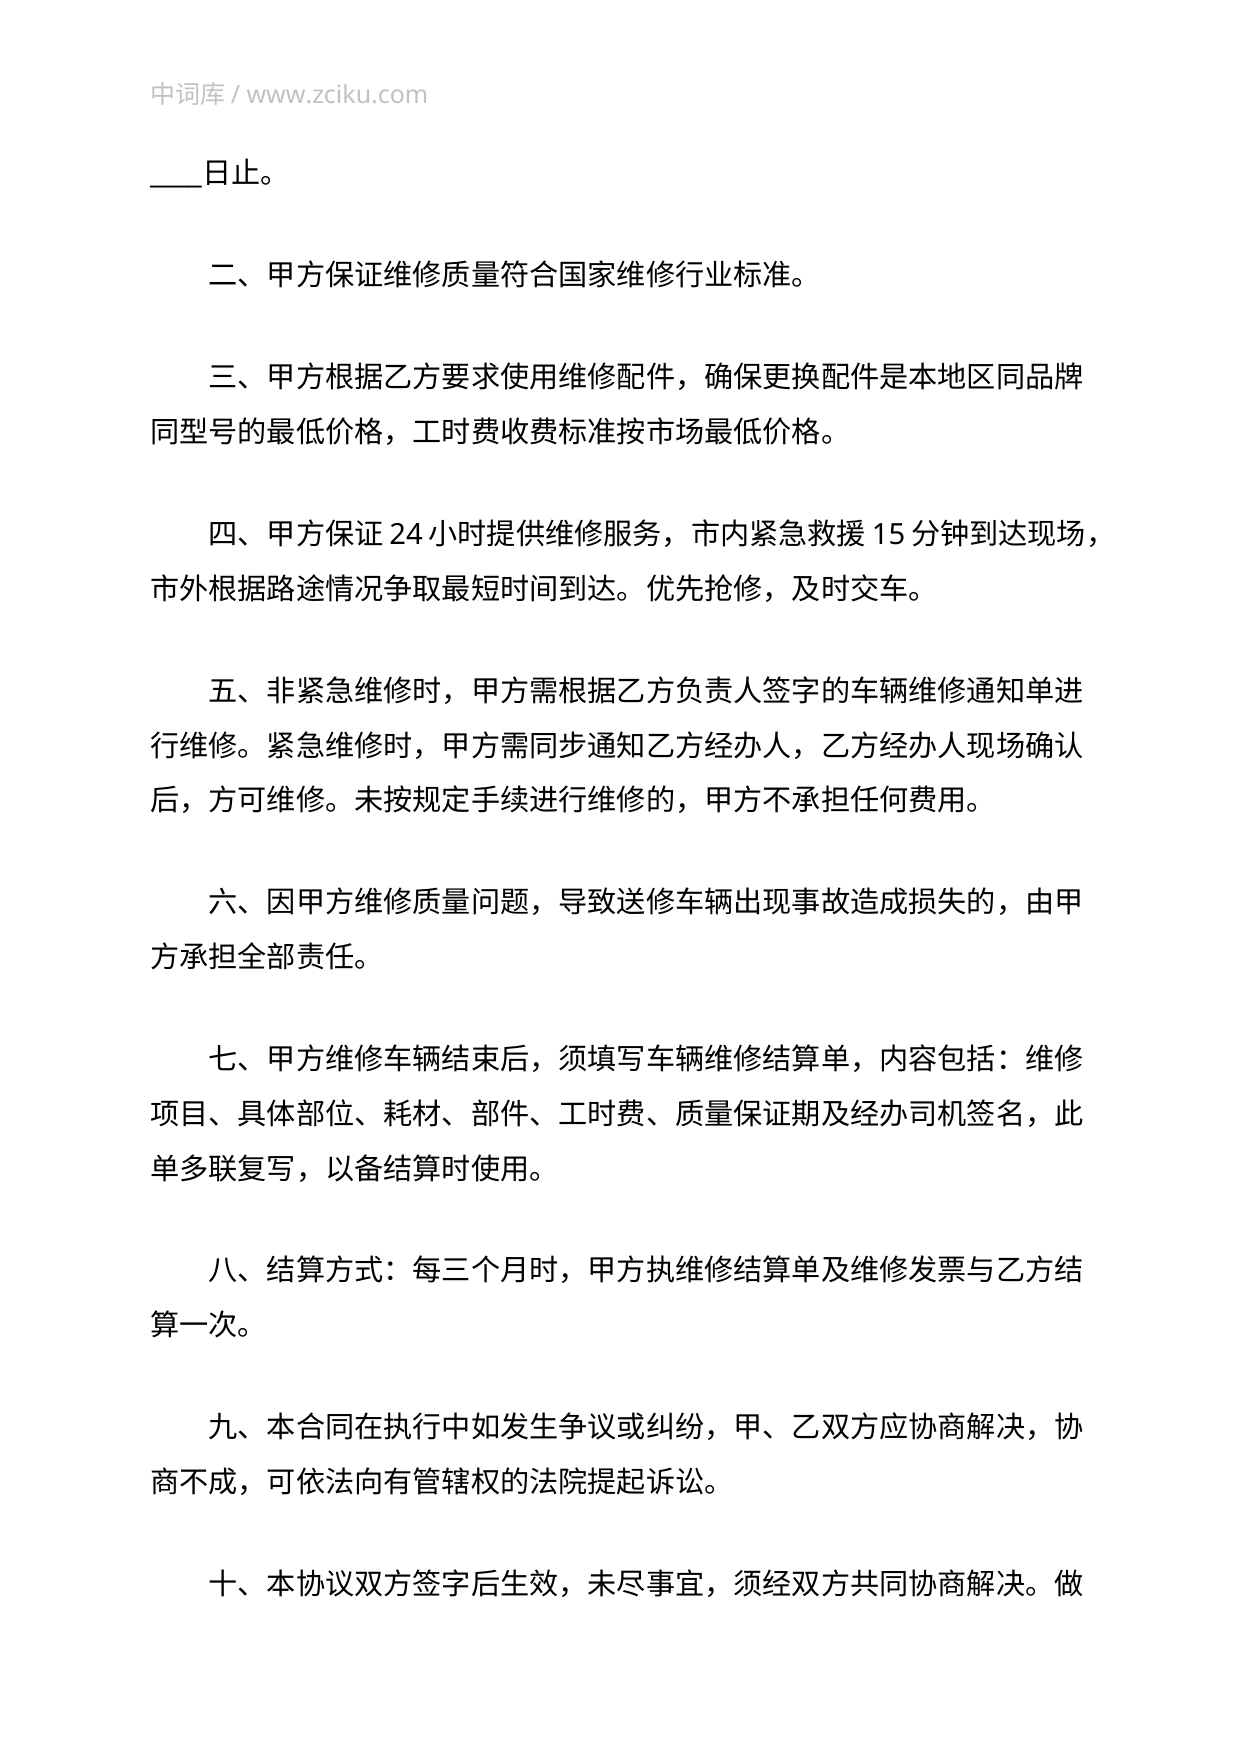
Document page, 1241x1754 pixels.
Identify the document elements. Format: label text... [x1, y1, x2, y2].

text 八、结算方式：每三个月时，甲方执维修结算单及维修发票与乙方结算一次。 [150, 1247, 1090, 1344]
text 三、甲方根据乙方要求使用维修配件，确保更换配件是本地区同品牌同型号的最低价格，工时费收费标准按市场最低价格。 [150, 354, 1090, 451]
text 五、非紧急维修时，甲方需根据乙方负责人签字的车辆维修通知单进行维修。紧急维修时，甲方需同步通知乙方经办人，乙方经办人现场确认后，方可维修。未按规定手续进行维修的，甲方不承担任何费用。 [150, 667, 1090, 819]
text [150, 1560, 1090, 1603]
text 二、甲方保证维修质量符合国家维修行业标准。 [150, 252, 1090, 294]
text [150, 150, 1090, 192]
text 四、甲方保证24小时提供维修服务，市内紧急救援15分钟到达现场，市外根据路途情况争取最短时间到达。优先抢修，及时交车。 [150, 510, 1090, 608]
text 六、因甲方维修质量问题，导致送修车辆出现事故造成损失的，由甲方承担全部责任。 [150, 879, 1090, 976]
text 九、本合同在执行中如发生争议或纠纷，甲、乙双方应协商解决，协商不成，可依法向有管辖权的法院提起诉讼。 [150, 1404, 1090, 1501]
text 七、甲方维修车辆结束后，须填写车辆维修结算单，内容包括：维修项目、具体部位、耗材、部件、工时费、质量保证期及经办司机签名，此单多联复写，以备结算时使用。 [150, 1035, 1090, 1187]
